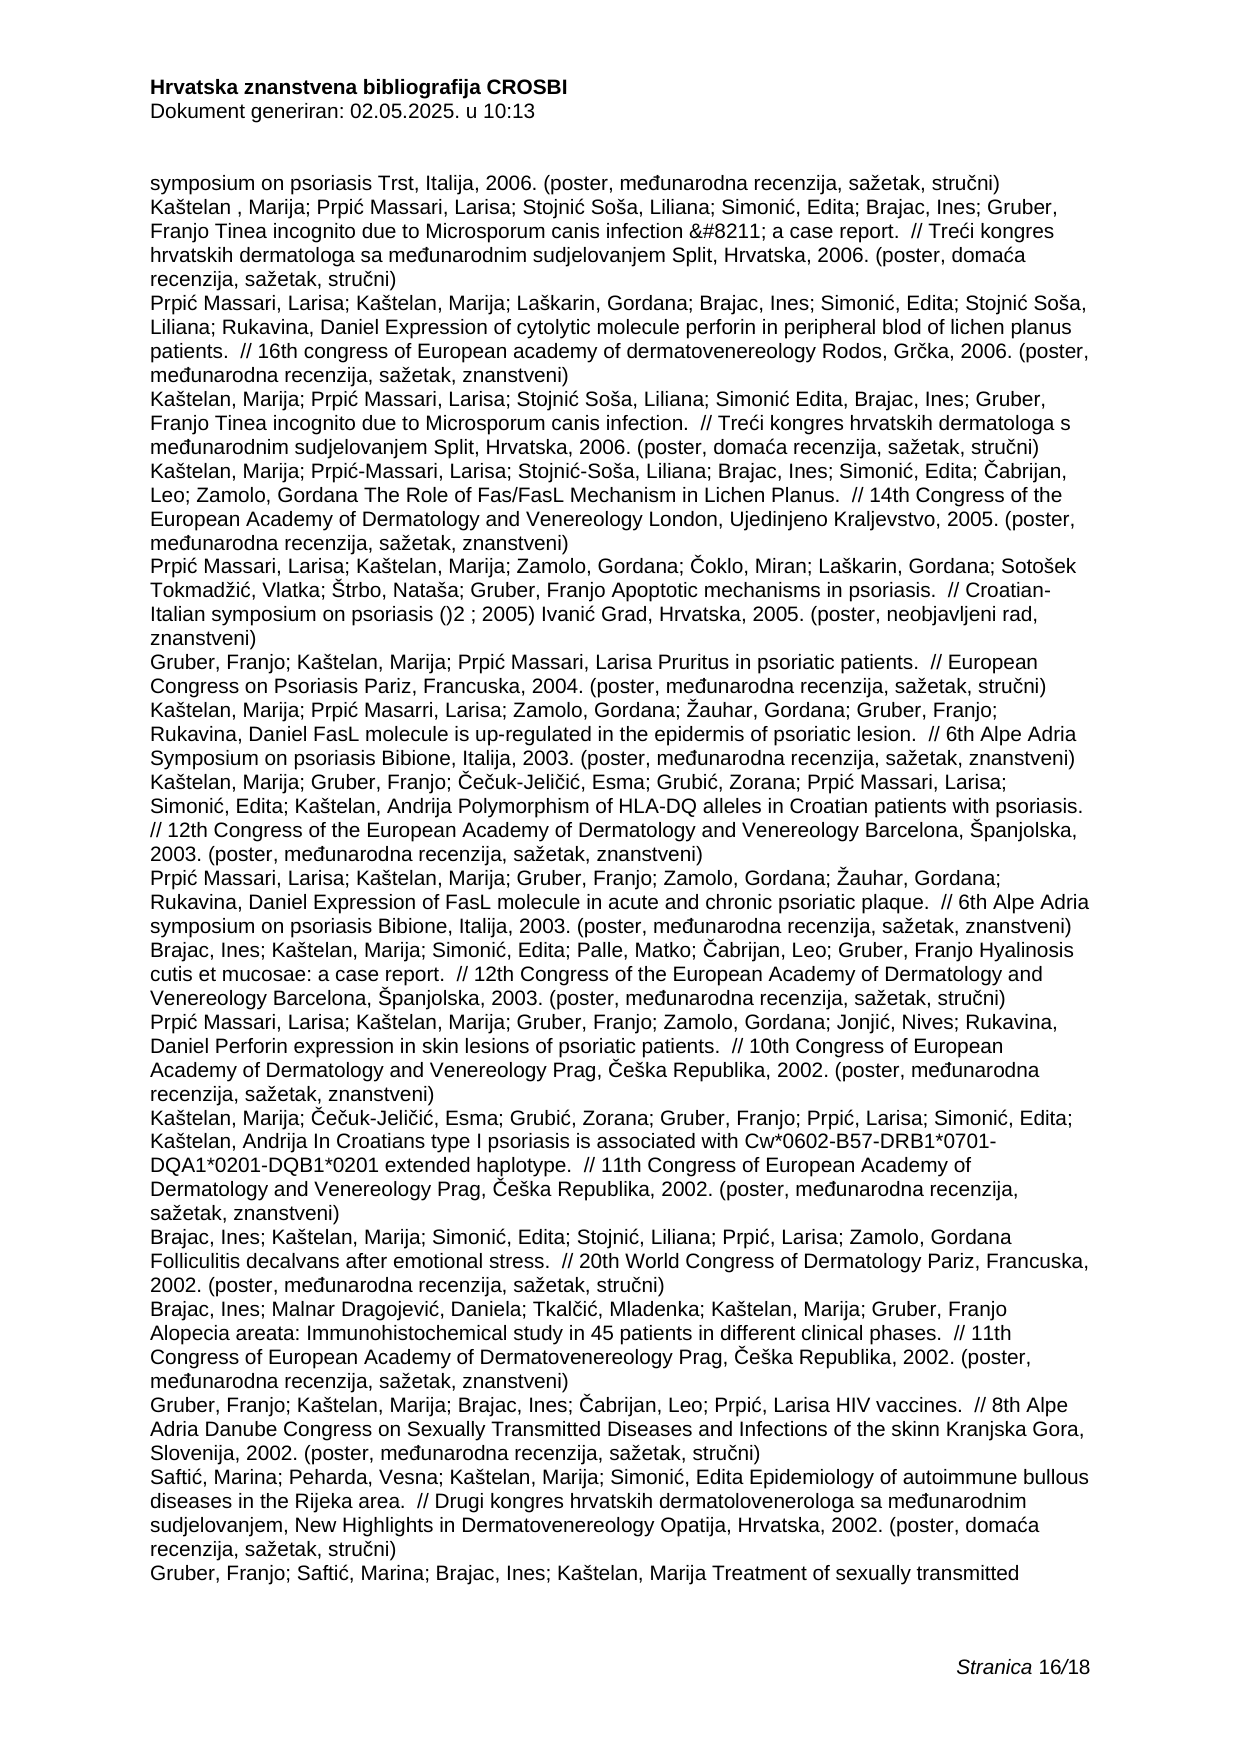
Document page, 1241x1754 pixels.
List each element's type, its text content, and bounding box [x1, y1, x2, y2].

text Brajac, Ines; Kaštelan, Marija; Simonić, Edita; Stojnić, Liliana; Prpić, Larisa; Zamolo, Gordana [150, 1225, 1090, 1297]
text Gruber, Franjo; Kaštelan, Marija; Prpić Massari, Larisa [150, 650, 1090, 698]
text Prpić Massari, Larisa; Kaštelan, Marija; Zamolo, Gordana; Čoklo, Miran; Laškarin, Gordana; Sotošek Tokmadžić, Vlatka; Štrbo, Nataša; Gruber, Franjo [150, 554, 1090, 650]
text Brajac, Ines; Malnar Dragojević, Daniela; Tkalčić, Mladenka; Kaštelan, Marija; Gruber, Franjo [150, 1297, 1090, 1393]
text Kaštelan, Marija; Prpić-Massari, Larisa; Stojnić-Soša, Liliana; Brajac, Ines; Simonić, Edita; Čabrijan, Leo; Zamolo, Gordana [150, 458, 1090, 554]
text Saftić, Marina; Peharda, Vesna; Kaštelan, Marija; Simonić, Edita [150, 1465, 1090, 1561]
text Gruber, Franjo; Kaštelan, Marija; Brajac, Ines; Čabrijan, Leo; Prpić, Larisa [150, 1393, 1090, 1465]
text Prpić Massari, Larisa; Kaštelan, Marija; Gruber, Franjo; Zamolo, Gordana; Jonjić, Nives; Rukavina, Daniel [150, 1009, 1090, 1105]
text Brajac, Ines; Kaštelan, Marija; Simonić, Edita; Palle, Matko; Čabrijan, Leo; Gruber, Franjo [150, 938, 1090, 1009]
text Kaštelan , Marija; Prpić Massari, Larisa; Stojnić Soša, Liliana; Simonić, Edita; Brajac, Ines; Gruber, Franjo [150, 195, 1090, 291]
text Kaštelan, Marija; Prpić Masarri, Larisa; Zamolo, Gordana; Žauhar, Gordana; Gruber, Franjo; Rukavina, Daniel [150, 698, 1090, 770]
text Kaštelan, Marija; Čečuk-Jeličić, Esma; Grubić, Zorana; Gruber, Franjo; Prpić, Larisa; Simonić, Edita; Kaštelan, Andrija [150, 1105, 1090, 1225]
text Prpić Massari, Larisa; Kaštelan, Marija; Gruber, Franjo; Zamolo, Gordana; Žauhar, Gordana; Rukavina, Daniel [150, 866, 1090, 938]
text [150, 1561, 1090, 1584]
text Kaštelan, Marija; Gruber, Franjo; Čečuk-Jeličić, Esma; Grubić, Zorana; Prpić Massari, Larisa; Simonić, Edita; Kaštelan, Andrija [150, 770, 1090, 866]
text Prpić Massari, Larisa; Kaštelan, Marija; Laškarin, Gordana; Brajac, Ines; Simonić, Edita; Stojnić Soša, Liliana; Rukavina, Daniel [150, 291, 1090, 387]
text Kaštelan, Marija; Prpić Massari, Larisa; Stojnić Soša, Liliana; Simonić Edita, Brajac, Ines; Gruber, Franjo [150, 387, 1090, 458]
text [150, 171, 1090, 195]
